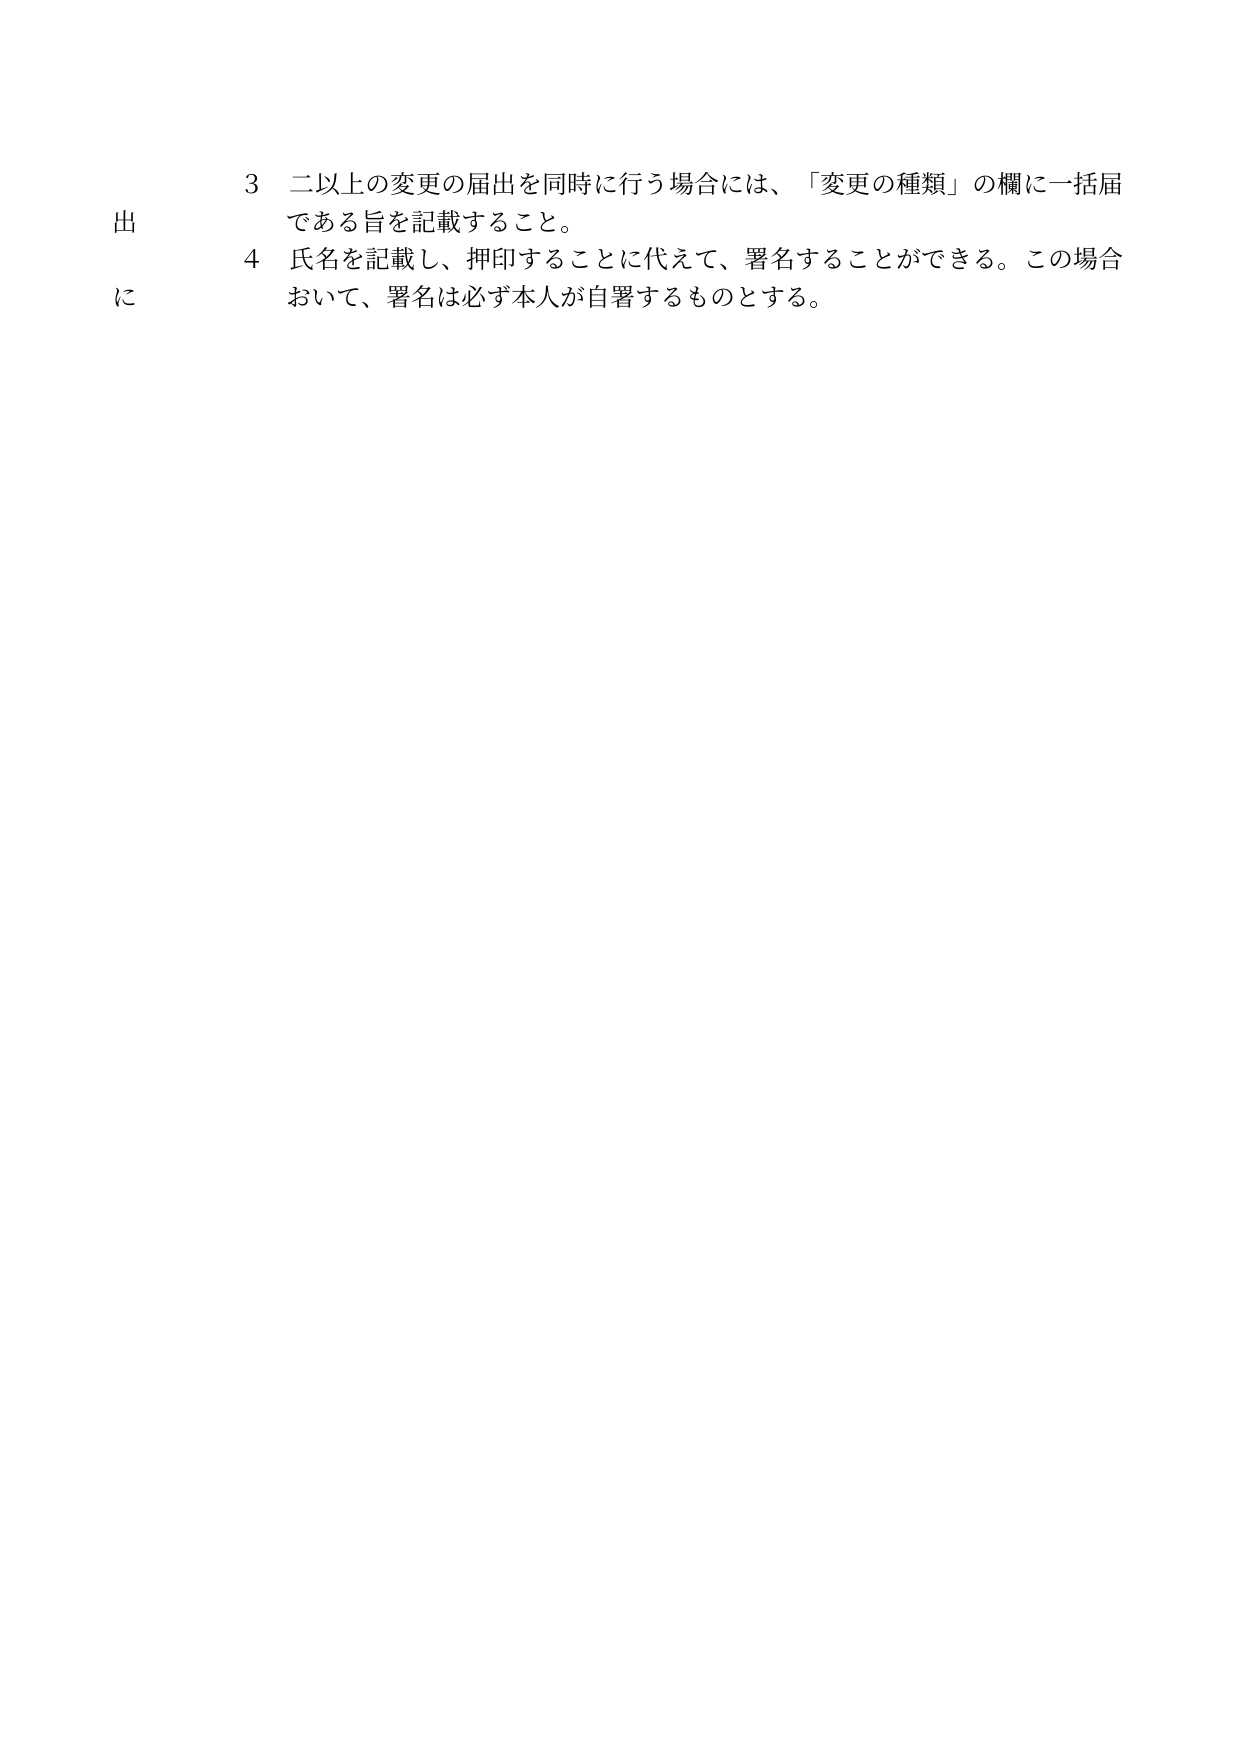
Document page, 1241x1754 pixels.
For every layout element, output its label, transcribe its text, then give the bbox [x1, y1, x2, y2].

text ４ 氏名を記載し、押印することに代えて、署名することができる。この場合に おいて、署名は必ず本人が自署するものとする。 [112, 239, 1128, 314]
text ３ 二以上の変更の届出を同時に行う場合には、「変更の種類」の欄に一括届出 である旨を記載すること。 [112, 164, 1128, 239]
